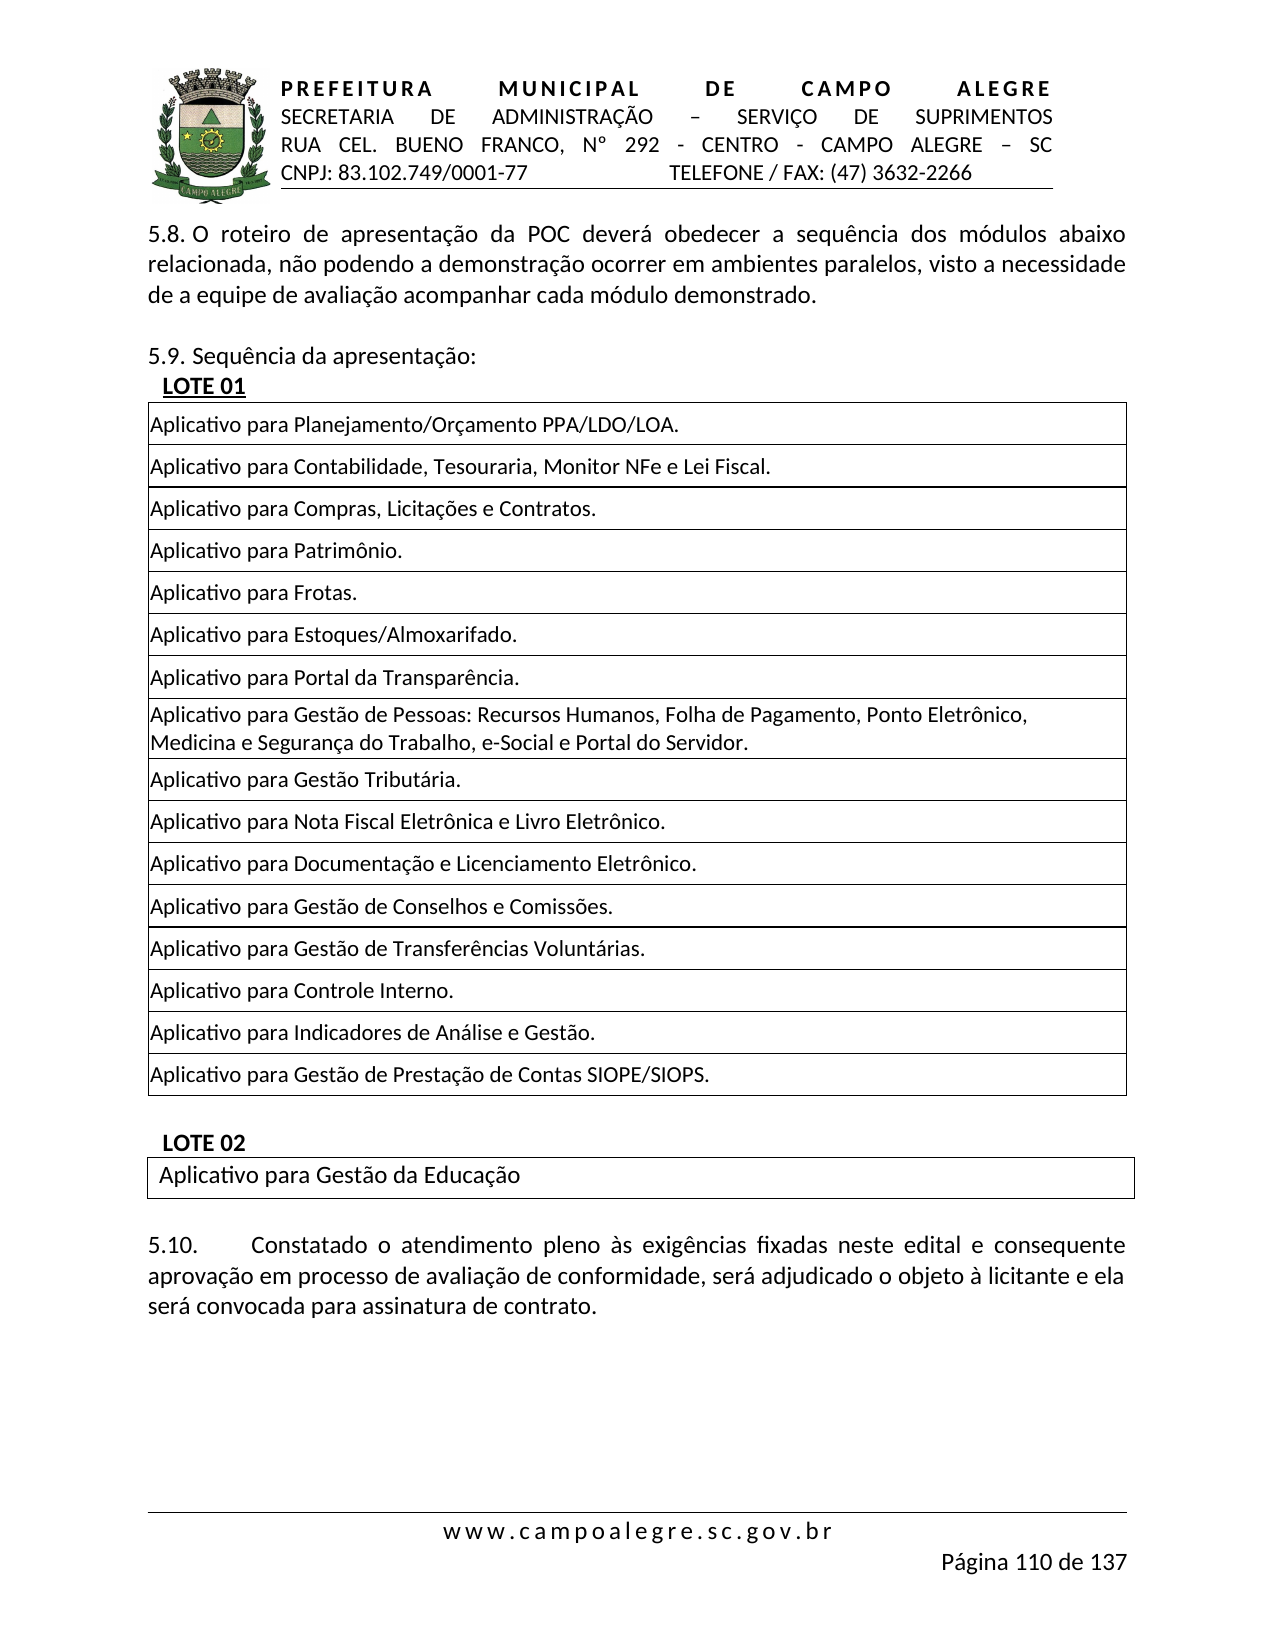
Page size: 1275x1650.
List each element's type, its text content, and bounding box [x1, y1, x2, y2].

list Constatado o atendimento pleno às exigências fixadas neste edital e consequente aprovação em processo de avaliação de conformidade, será adjudicado o objeto à licitante e ela será convocada para assinatura de contrato. [148, 1229, 1127, 1321]
text LOTE 02 [162, 1127, 1127, 1157]
list O roteiro de apresentação da POC deverá obedecer a sequência dos módulos abaixo relacionada, não podendo a demonstração ocorrer em ambientes paralelos, visto a necessidade de a equipe de avaliação acompanhar cada módulo demonstrado. [148, 218, 1127, 309]
table_cell Aplicativo para Frotas. [149, 572, 1126, 613]
table_cell Aplicativo para Patrimônio. [149, 530, 1126, 571]
table_cell Aplicativo para Gestão de Transferências Voluntárias. [149, 928, 1126, 968]
list Sequência da apresentação: [148, 340, 1127, 370]
text LOTE 01 [162, 370, 1127, 401]
table_cell Aplicativo para Nota Fiscal Eletrônica e Livro Eletrônico. [149, 801, 1126, 842]
table_cell Aplicativo para Gestão de Prestação de Contas SIOPE/SIOPS. [149, 1054, 1126, 1095]
table_cell Aplicativo para Controle Interno. [149, 970, 1126, 1011]
table_cell Aplicativo para Estoques/Almoxarifado. [149, 614, 1126, 655]
table_cell Aplicativo para Contabilidade, Tesouraria, Monitor NFe e Lei Fiscal. [149, 445, 1126, 486]
table_cell Aplicativo para Gestão de Pessoas: Recursos Humanos, Folha de Pagamento, Ponto Eletrônico, Medicina e Segurança do Trabalho, e-Social e Portal do Servidor. [149, 699, 1126, 758]
table_cell Aplicativo para Compras, Licitações e Contratos. [149, 488, 1126, 529]
table_header Aplicativo para Gestão da Educação [148, 1158, 1134, 1198]
table_cell Aplicativo para Gestão de Conselhos e Comissões. [149, 885, 1126, 926]
table_header Aplicativo para Planejamento/Orçamento PPA/LDO/LOA. [149, 403, 1126, 444]
table_cell Aplicativo para Documentação e Licenciamento Eletrônico. [149, 843, 1126, 884]
table_cell Aplicativo para Portal da Transparência. [149, 656, 1126, 697]
table_cell Aplicativo para Gestão Tributária. [149, 759, 1126, 800]
picture [151, 68, 271, 204]
table_cell Aplicativo para Indicadores de Análise e Gestão. [149, 1012, 1126, 1053]
